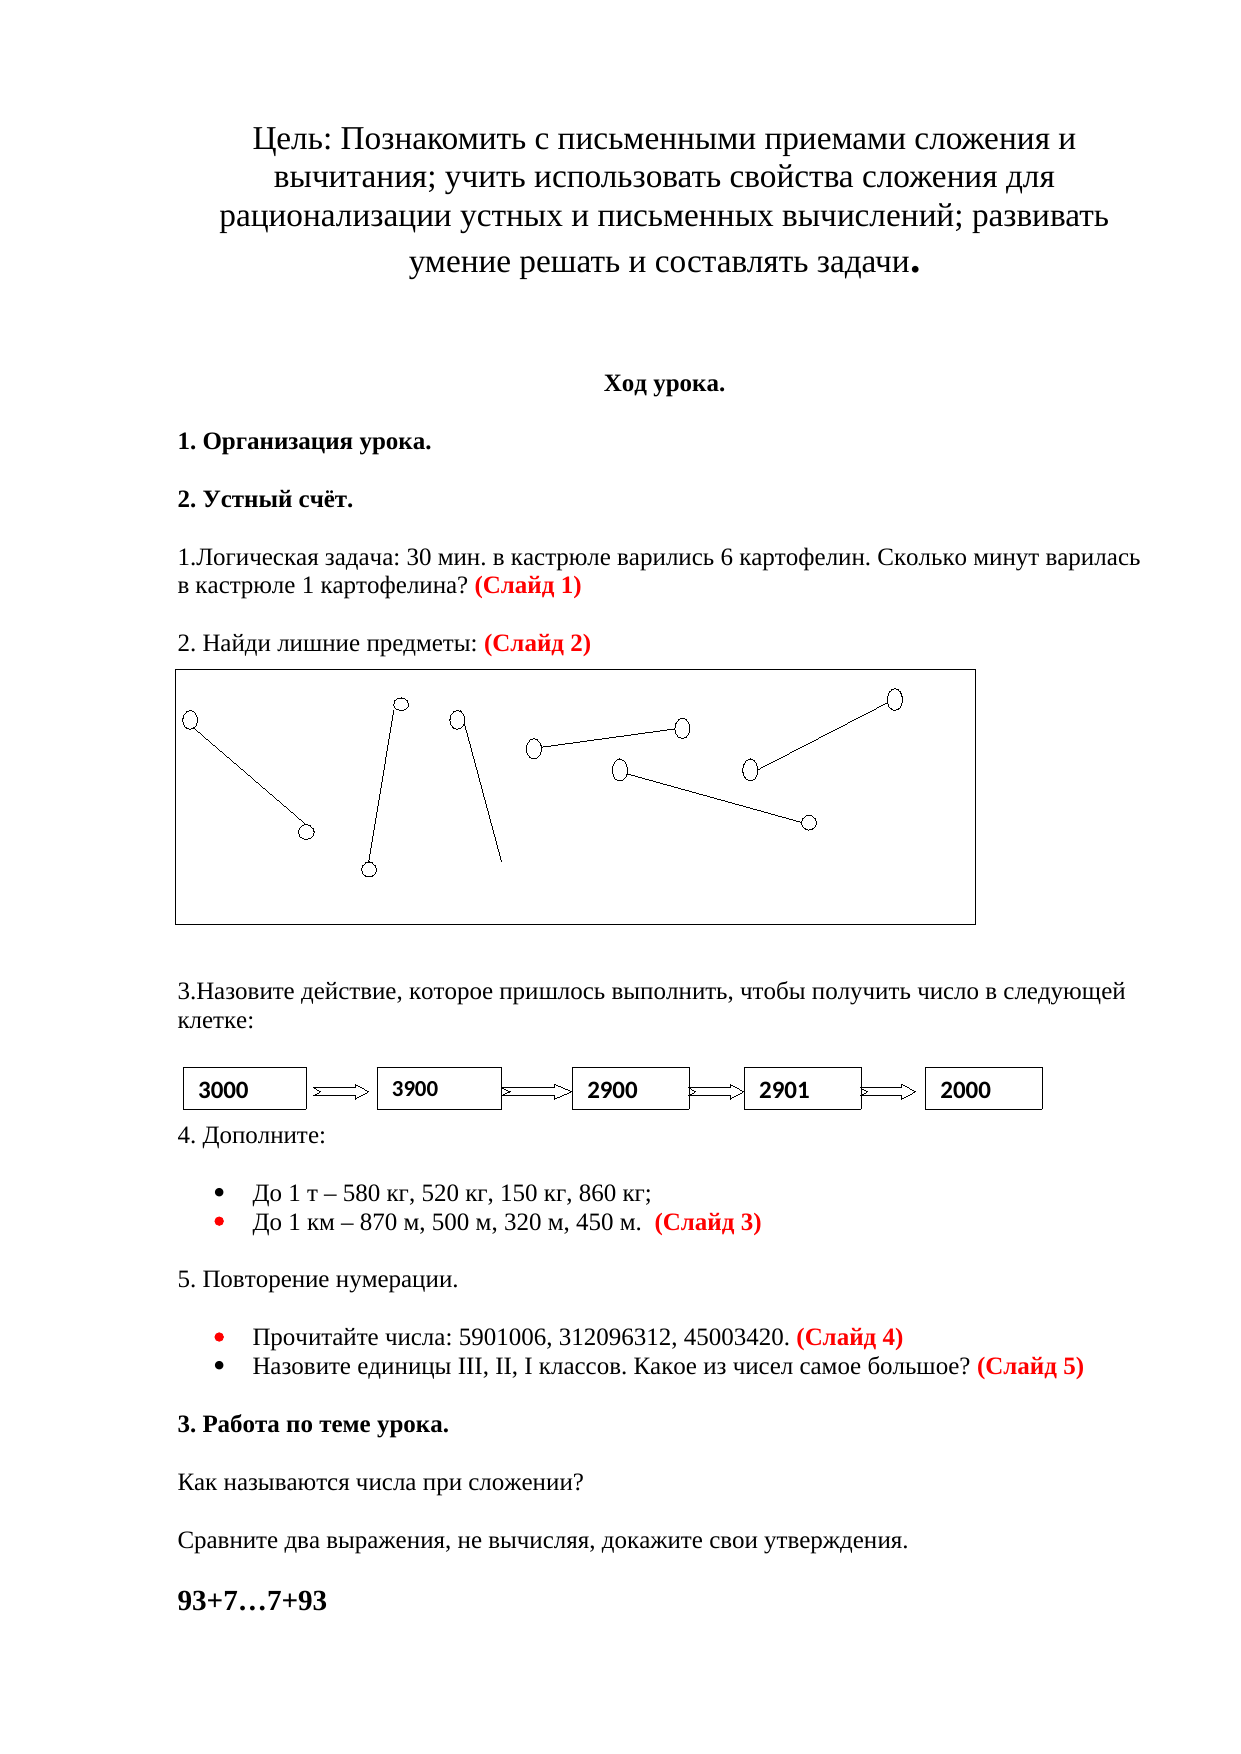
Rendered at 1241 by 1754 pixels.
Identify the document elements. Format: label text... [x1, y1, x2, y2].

list Назовите единицы ΙΙΙ, ΙΙ, Ι классов. Какое из чисел самое большое? (Слайд 5) [215, 1351, 1152, 1380]
list Прочитайте числа: 5901006, 312096312, 45003420. (Слайд 4) [215, 1322, 1152, 1351]
text 3.Назовите действие, которое пришлось выполнить, чтобы получить число в следующей клетке: [177, 976, 1152, 1033]
text 1.Логическая задача: 30 мин. в кастрюле варились 6 картофелин. Сколько минут варилась в кастрюле 1 картофелина? (Слайд 1) [177, 542, 1152, 599]
list До 1 км – 870 м, 500 м, 320 м, 450 м. (Слайд 3) [215, 1207, 1152, 1235]
text 2. Найди лишние предметы: (Слайд 2) [177, 628, 1152, 657]
text 1. Организация урока. [177, 426, 1152, 455]
text Ход урока. [177, 368, 1152, 397]
text 5. Повторение нумерации. [177, 1264, 1152, 1293]
text Как называются числа при сложении? [177, 1467, 1152, 1496]
text Сравните два выражения, не вычисляя, докажите свои утверждения. [177, 1525, 1152, 1554]
text 93+7…7+93 [177, 1583, 1152, 1616]
text 2. Устный счёт. [177, 484, 1152, 513]
text Цель: Познакомить с письменными приемами сложения и вычитания; учить использовать свойства сложения для рационализации устных и письменных вычислений; развивать умение решать и составлять задачи. [177, 118, 1152, 281]
list До 1 т – 580 кг, 520 кг, 150 кг, 860 кг; [215, 1178, 1152, 1207]
text 3. Работа по теме урока. [177, 1409, 1152, 1438]
text 4. Дополните: [177, 1120, 1152, 1149]
